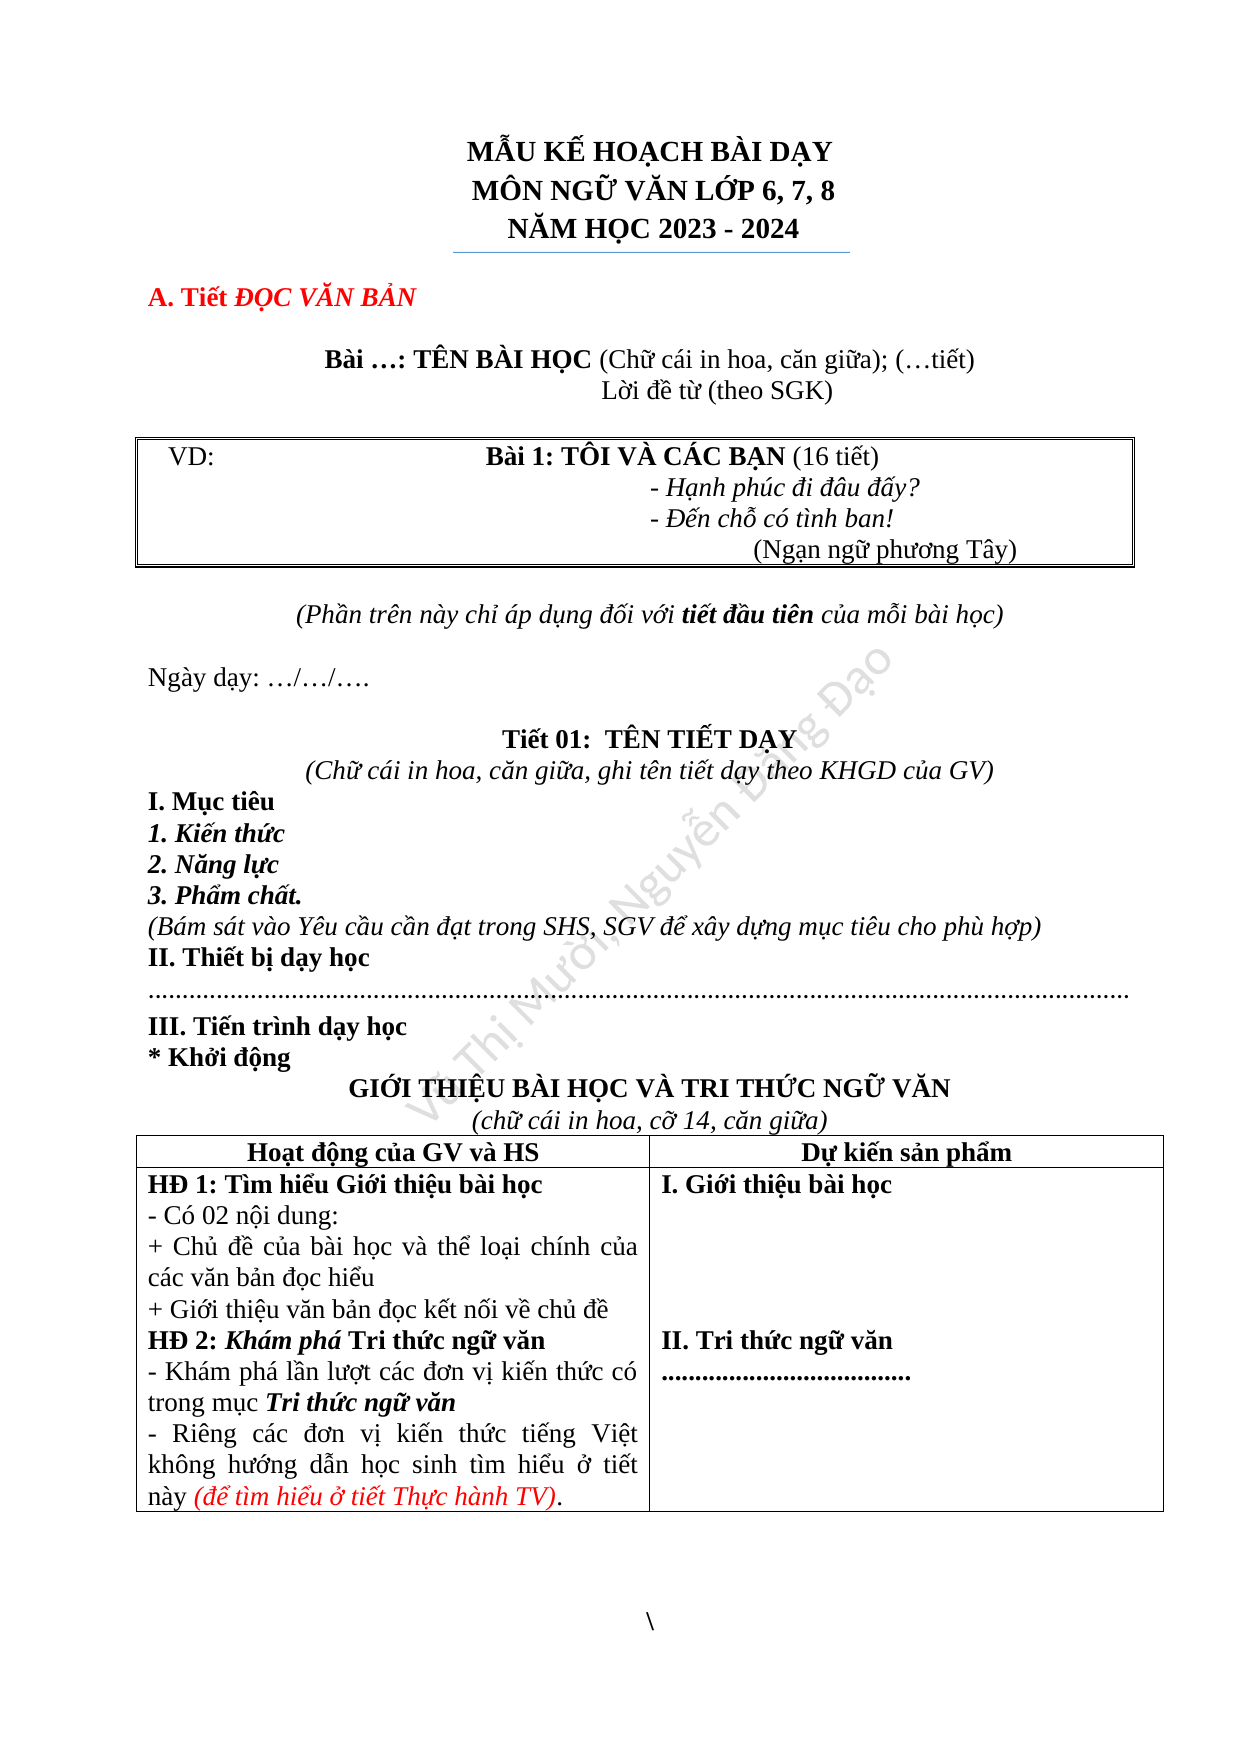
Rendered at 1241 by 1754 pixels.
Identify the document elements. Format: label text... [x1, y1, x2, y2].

text (chữ cái in hoa, cỡ 14, căn giữa) [148, 1104, 1152, 1135]
text 1. Kiến thức [148, 817, 1152, 848]
text II. Thiết bị dạy học [148, 941, 1152, 972]
text (Bám sát vào Yêu cầu cần đạt trong SHS, SGV để xây dựng mục tiêu cho phù hợp) [148, 910, 1152, 941]
table_header Hoạt động của GV và HS [137, 1136, 649, 1167]
text A. Tiết ĐỌC VĂN BẢN [148, 281, 1152, 312]
table_cell HĐ 1: Tìm hiểu Giới thiệu bài học - Có 02 nội dung: + Chủ đề của bài học và thể loại chính của các văn bản đọc hiểu + Giới thiệu văn bản đọc kết nối về chủ đề HĐ 2: Khám phá Tri thức ngữ văn - Khám phá lần lượt các đơn vị kiến thức có trong mục Tri thức ngữ văn - Riêng các đơn vị kiến thức tiếng Việt không hướng dẫn học sinh tìm hiểu ở tiết này (để tìm hiểu ở tiết Thực hành TV). [137, 1168, 649, 1511]
table_header VD: Bài 1: TÔI VÀ CÁC BẠN (16 tiết) - Hạnh phúc đi đâu đấy? - Đến chỗ có tình ban! (Ngạn ngữ phương Tây) [138, 440, 1132, 564]
text MẪU KẾ HOẠCH BÀI DẠY [148, 134, 1152, 168]
text (Phần trên này chỉ áp dụng đối với tiết đầu tiên của mỗi bài học) [148, 599, 1152, 630]
text GIỚI THIỆU BÀI HỌC VÀ TRI THỨC NGỮ VĂN [148, 1073, 1152, 1104]
text Lời đề từ (theo SGK) [148, 374, 1152, 406]
text MÔN NGỮ VĂN LỚP 6, 7, 8 [148, 173, 1152, 206]
text 3. Phẩm chất. [148, 879, 1152, 910]
text Ngày dạy: …/…/…. [148, 661, 1152, 692]
text Tiết 01: TÊN TIẾT DẠY [148, 723, 1152, 754]
table_header Dự kiến sản phẩm [650, 1136, 1163, 1167]
table_cell I. Giới thiệu bài học II. Tri thức ngữ văn ..................................... [650, 1168, 1163, 1511]
text ................................................................................................................................................ [148, 972, 1152, 1005]
text * Khởi động [148, 1041, 1152, 1073]
text Bài …: TÊN BÀI HỌC (Chữ cái in hoa, căn giữa); (…tiết) [148, 343, 1152, 374]
text \ [148, 1605, 1152, 1636]
text NĂM HỌC 2023 - 2024 [148, 211, 1152, 245]
text III. Tiến trình dạy học [148, 1010, 1152, 1041]
text I. Mục tiêu [148, 786, 1152, 817]
text (Chữ cái in hoa, căn giữa, ghi tên tiết dạy theo KHGD của GV) [148, 754, 1152, 786]
text 2. Năng lực [148, 848, 1152, 879]
